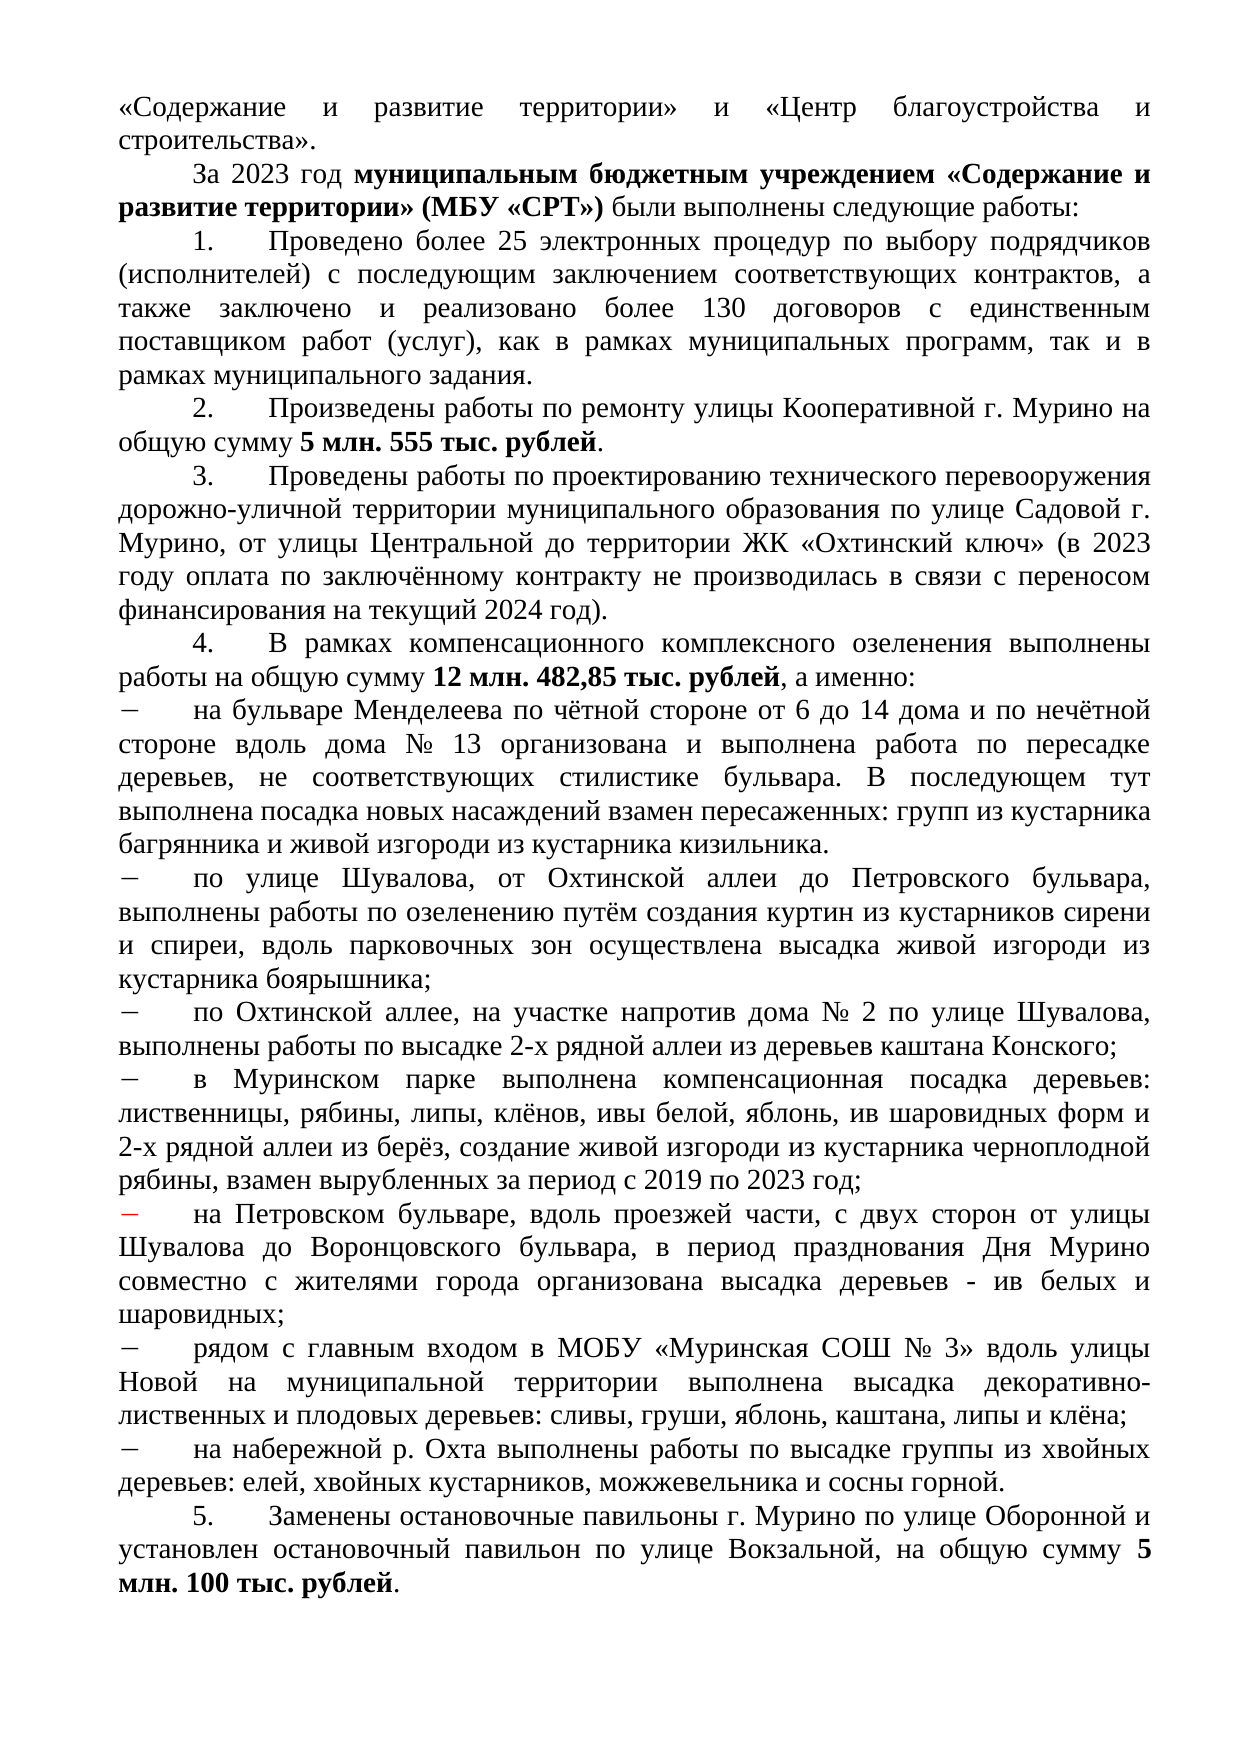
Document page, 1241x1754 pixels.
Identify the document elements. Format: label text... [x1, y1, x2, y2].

list рядом с главным входом в МОБУ «Муринская СОШ № 3» вдоль улицы Новой на муниципальной территории выполнена высадка декоративно-лиственных и плодовых деревьев: сливы, груши, яблонь, каштана, липы и клёна; [118, 1330, 1152, 1431]
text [118, 89, 1152, 156]
list Проведены работы по проектированию технического перевооружения дорожно-уличной территории муниципального образования по улице Садовой г. Мурино, от улицы Центральной до территории ЖК «Охтинский ключ» (в 2023 году оплата по заключённому контракту не производилась в связи с переносом финансирования на текущий 2024 год). [118, 458, 1152, 625]
list на Петровском бульваре, вдоль проезжей части, с двух сторон от улицы Шувалова до Воронцовского бульвара, в период празднования Дня Мурино совместно с жителями города организована высадка деревьев - ив белых и шаровидных; [118, 1196, 1152, 1330]
text За 2023 год муниципальным бюджетным учреждением «Содержание и развитие территории» (МБУ «СРТ») были выполнены следующие работы: [118, 156, 1152, 223]
list по Охтинской аллее, на участке напротив дома № 2 по улице Шувалова, выполнены работы по высадке 2-х рядной аллеи из деревьев каштана Конского; [118, 994, 1152, 1062]
list на набережной р. Охта выполнены работы по высадке группы из хвойных деревьев: елей, хвойных кустарников, можжевельника и сосны горной. [118, 1431, 1152, 1498]
list В рамках компенсационного комплексного озеленения выполнены работы на общую сумму 12 млн. 482,85 тыс. рублей, а именно: [118, 625, 1152, 692]
list в Муринском парке выполнена компенсационная посадка деревьев: лиственницы, рябины, липы, клёнов, ивы белой, яблонь, ив шаровидных форм и 2-х рядной аллеи из берёз, создание живой изгороди из кустарника черноплодной рябины, взамен вырубленных за период с 2019 по 2023 год; [118, 1062, 1152, 1196]
list Произведены работы по ремонту улицы Кооперативной г. Мурино на общую сумму 5 млн. 555 тыс. рублей. [118, 391, 1152, 458]
list Заменены остановочные павильоны г. Мурино по улице Оборонной и установлен остановочный павильон по улице Вокзальной, на общую сумму 5 млн. 100 тыс. рублей. [118, 1498, 1152, 1599]
list по улице Шувалова, от Охтинской аллеи до Петровского бульвара, выполнены работы по озеленению путём создания куртин из кустарников сирени и спиреи, вдоль парковочных зон осуществлена высадка живой изгороди из кустарника боярышника; [118, 860, 1152, 994]
list на бульваре Менделеева по чётной стороне от 6 до 14 дома и по нечётной стороне вдоль дома № 13 организована и выполнена работа по пересадке деревьев, не соответствующих стилистике бульвара. В последующем тут выполнена посадка новых насаждений взамен пересаженных: групп из кустарника багрянника и живой изгороди из кустарника кизильника. [118, 692, 1152, 860]
list Проведено более 25 электронных процедур по выбору подрядчиков (исполнителей) с последующим заключением соответствующих контрактов, а также заключено и реализовано более 130 договоров с единственным поставщиком работ (услуг), как в рамках муниципальных программ, так и в рамках муниципального задания. [118, 223, 1152, 391]
